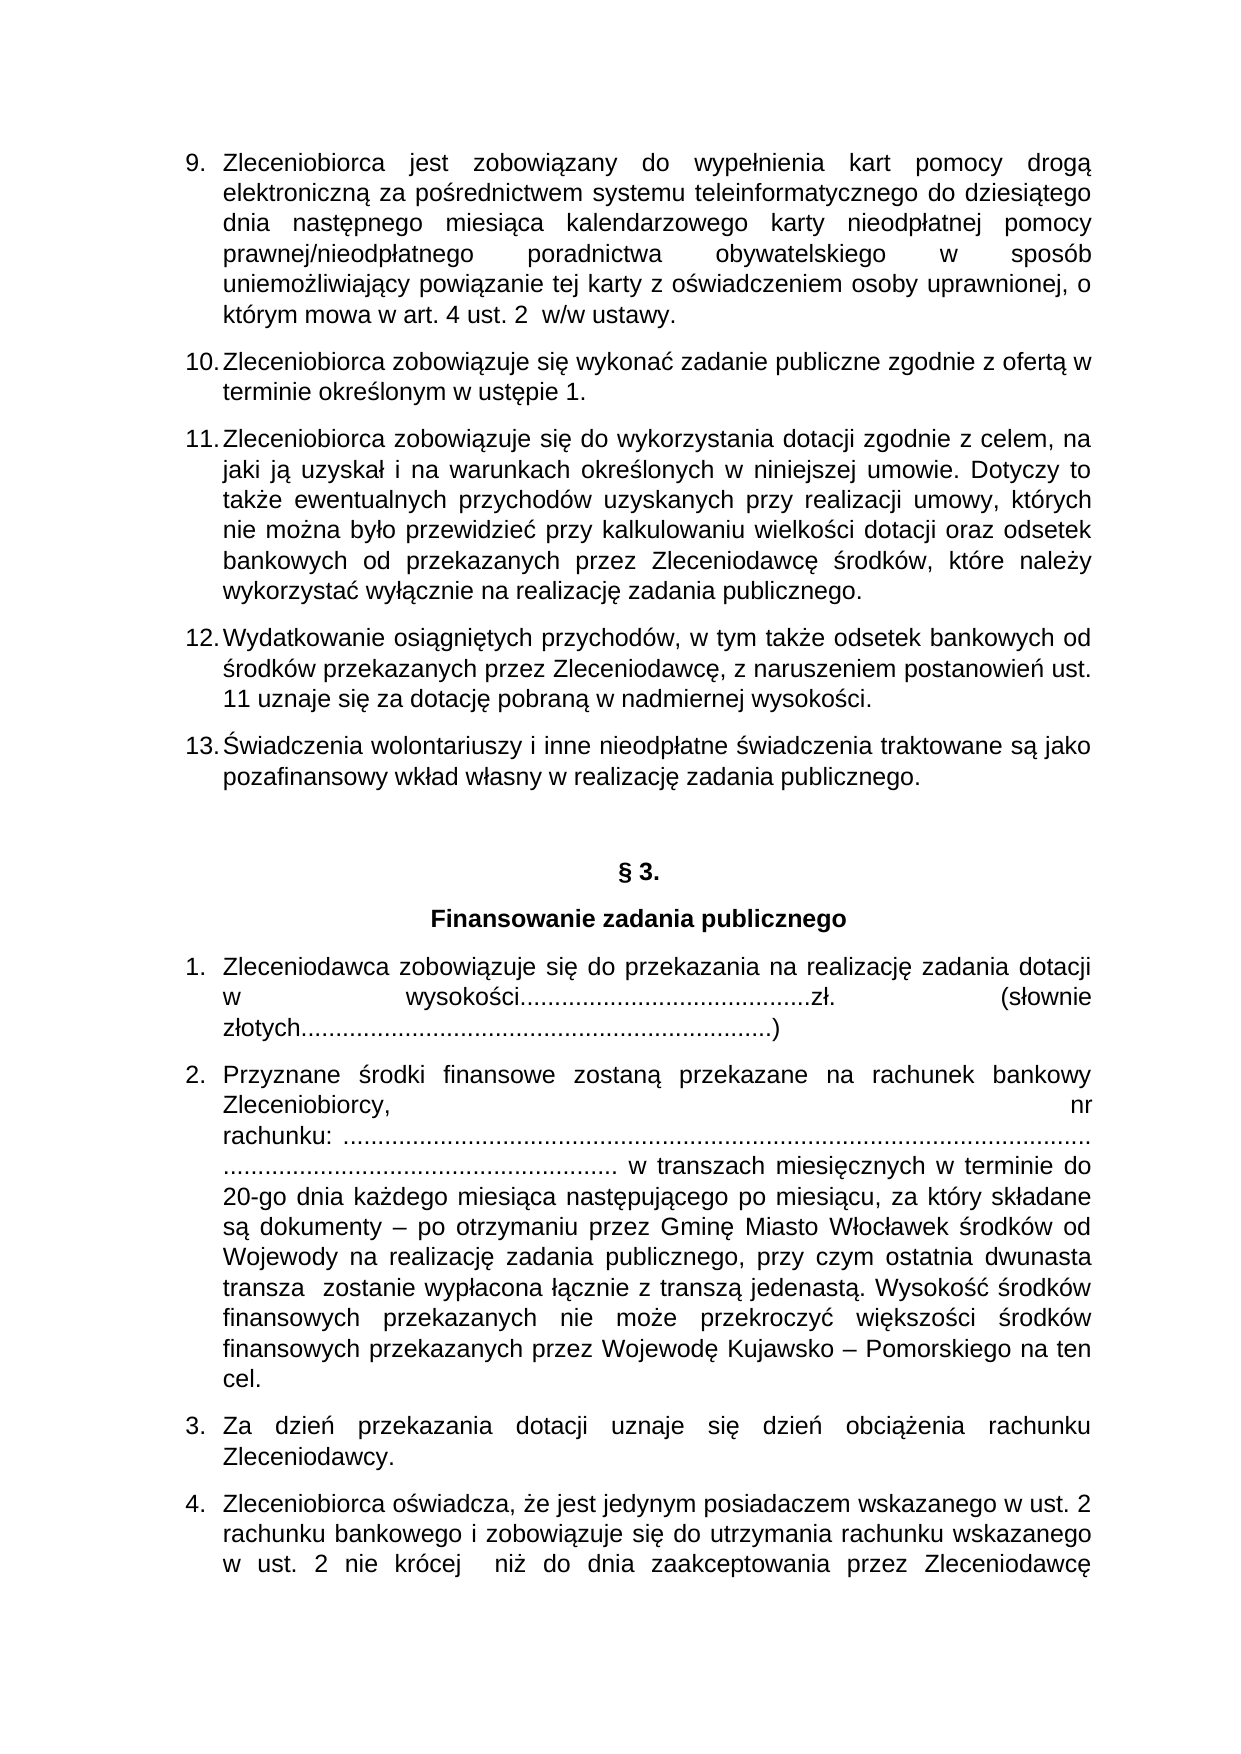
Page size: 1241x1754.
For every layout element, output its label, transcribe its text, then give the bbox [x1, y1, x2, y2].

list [185, 1489, 1093, 1578]
text § 3. [185, 857, 1093, 885]
list Zleceniobiorca zobowiązuje się do wykorzystania dotacji zgodnie z celem, na jaki ją uzyskał i na warunkach określonych w niniejszej umowie. Dotyczy to także ewentualnych przychodów uzyskanych przy realizacji umowy, których nie można było przewidzieć przy kalkulowaniu wielkości dotacji oraz odsetek bankowych od przekazanych przez Zleceniodawcę środków, które należy wykorzystać wyłącznie na realizację zadania publicznego. [185, 424, 1093, 605]
list Zleceniobiorca zobowiązuje się wykonać zadanie publiczne zgodnie z ofertą w terminie określonym w ustępie 1. [185, 347, 1093, 406]
text Finansowanie zadania publicznego [185, 904, 1093, 933]
list Świadczenia wolontariuszy i inne nieodpłatne świadczenia traktowane są jako pozafinansowy wkład własny w realizację zadania publicznego. [185, 731, 1093, 791]
list Przyznane środki finansowe zostaną przekazane na rachunek bankowy Zleceniobiorcy, nr rachunku: ..................................................................................................................................................................... w transzach miesięcznych w terminie do 20-go dnia każdego miesiąca następującego po miesiącu, za który składane są dokumenty – po otrzymaniu przez Gminę Miasto Włocławek środków od Wojewody na realizację zadania publicznego, przy czym ostatnia dwunasta transza zostanie wypłacona łącznie z transzą jedenastą. Wysokość środków finansowych przekazanych nie może przekroczyć większości środków finansowych przekazanych przez Wojewodę Kujawsko – Pomorskiego na ten cel. [185, 1060, 1093, 1393]
list Zleceniodawca zobowiązuje się do przekazania na realizację zadania dotacji w wysokości..........................................zł. (słownie złotych....................................................................) [185, 952, 1093, 1042]
list Wydatkowanie osiągniętych przychodów, w tym także odsetek bankowych od środków przekazanych przez Zleceniodawcę, z naruszeniem postanowień ust. 11 uznaje się za dotację pobraną w nadmiernej wysokości. [185, 623, 1093, 713]
list Za dzień przekazania dotacji uznaje się dzień obciążenia rachunku Zleceniodawcy. [185, 1411, 1093, 1470]
list Zleceniobiorca jest zobowiązany do wypełnienia kart pomocy drogą elektroniczną za pośrednictwem systemu teleinformatycznego do dziesiątego dnia następnego miesiąca kalendarzowego karty nieodpłatnej pomocy prawnej/nieodpłatnego poradnictwa obywatelskiego w sposób uniemożliwiający powiązanie tej karty z oświadczeniem osoby uprawnionej, o którym mowa w art. 4 ust. 2 w/w ustawy. [185, 148, 1093, 328]
